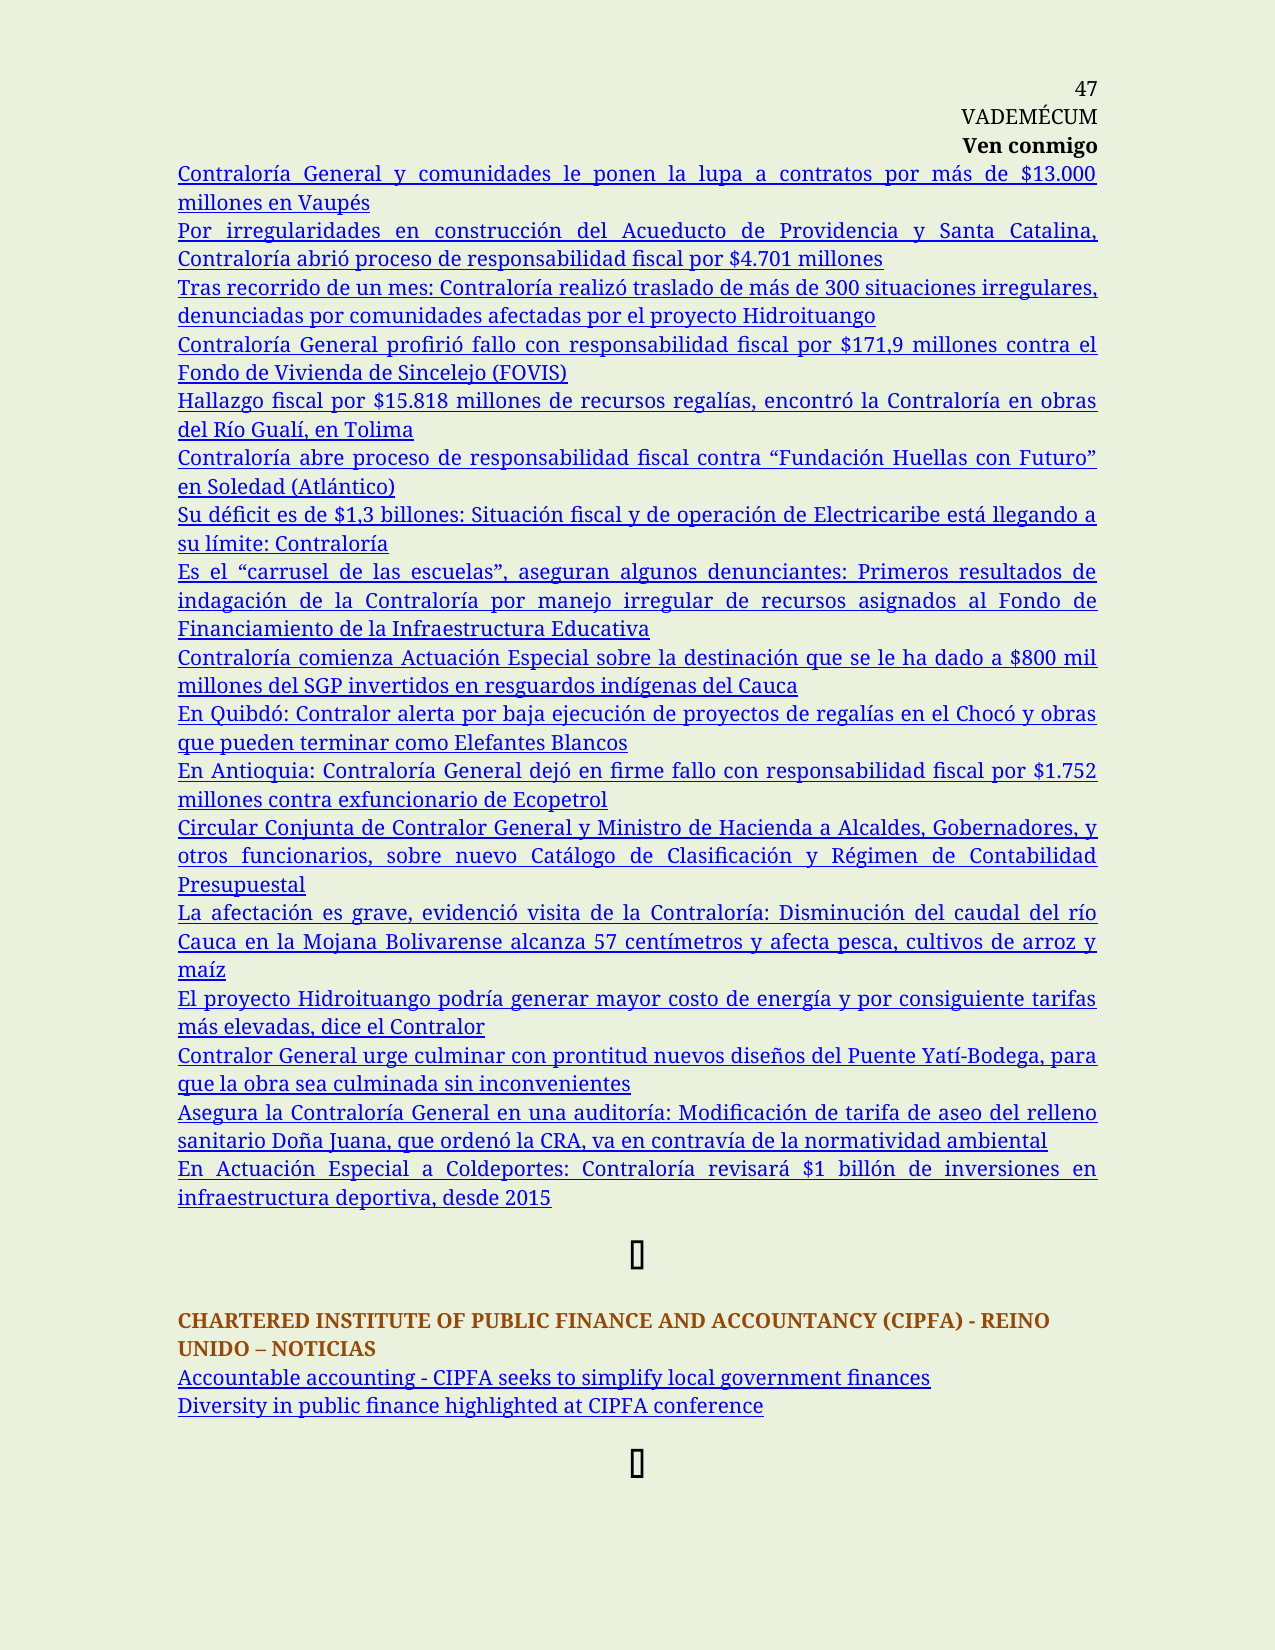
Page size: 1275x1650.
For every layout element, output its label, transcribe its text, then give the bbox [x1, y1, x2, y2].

text Contralor General urge culminar con prontitud nuevos diseños del Puente Yatí-Bodega, para que la obra sea culminada sin inconvenientes [177, 1041, 1098, 1065]
text Contralor General urge culminar con prontitud nuevos diseños del Puente Yatí-Bodega, para que la obra sea culminada sin inconvenientes [177, 1066, 1098, 1098]
text Hallazgo fiscal por $15.818 millones de recursos regalías, encontró la Contraloría en obras del Río Gualí, en Tolima [177, 412, 1098, 443]
text Es el “carrusel de las escuelas”, aseguran algunos denunciantes: Primeros resultados de indagación de la Contraloría por manejo irregular de recursos asignados al Fondo de Financiamiento de la Infraestructura Educativa [177, 557, 1098, 610]
text Circular Conjunta de Contralor General y Ministro de Hacienda a Alcaldes, Gobernadores, y otros funcionarios, sobre nuevo Catálogo de Clasificación y Régimen de Contabilidad Presupuestal [177, 813, 1098, 837]
text Contraloría comienza Actuación Especial sobre la destinación que se le ha dado a $800 mil millones del SGP invertidos en resguardos indígenas del Cauca [177, 668, 1098, 699]
text Hallazgo fiscal por $15.818 millones de recursos regalías, encontró la Contraloría en obras del Río Gualí, en Tolima [177, 387, 1098, 411]
text La afectación es grave, evidenció visita de la Contraloría: Disminución del caudal del río Cauca en la Mojana Bolivarense alcanza 57 centímetros y afecta pesca, cultivos de arroz y maíz [177, 898, 1098, 923]
text En Antioquia: Contraloría General dejó en firme fallo con responsabilidad fiscal por $1.752 millones contra exfuncionario de Ecopetrol [177, 782, 1098, 813]
text El proyecto Hidroituango podría generar mayor costo de energía y por consiguiente tarifas más elevadas, dice el Contralor [177, 984, 1098, 1041]
text Asegura la Contraloría General en una auditoría: Modificación de tarifa de aseo del relleno sanitario Doña Juana, que ordenó la CRA, va en contravía de la normatividad ambiental [177, 1123, 1098, 1154]
text CHARTERED INSTITUTE OF PUBLIC FINANCE AND ACCOUNTANCY (CIPFA) - REINO UNIDO – NOTICIAS [177, 1306, 1098, 1363]
text La afectación es grave, evidenció visita de la Contraloría: Disminución del caudal del río Cauca en la Mojana Bolivarense alcanza 57 centímetros y afecta pesca, cultivos de arroz y maíz [177, 924, 1098, 984]
text Por irregularidades en construcción del Acueducto de Providencia y Santa Catalina, Contraloría abrió proceso de responsabilidad fiscal por $4.701 millones [177, 216, 1098, 240]
text En Quibdó: Contralor alerta por baja ejecución de proyectos de regalías en el Chocó y obras que pueden terminar como Elefantes Blancos [177, 699, 1098, 756]
text Contraloría comienza Actuación Especial sobre la destinación que se le ha dado a $800 mil millones del SGP invertidos en resguardos indígenas del Cauca [177, 643, 1098, 667]
text Su déficit es de $1,3 billones: Situación fiscal y de operación de Electricaribe está llegando a su límite: Contraloría [177, 500, 1098, 557]
text En Actuación Especial a Coldeportes: Contraloría revisará $1 billón de inversiones en infraestructura deportiva, desde 2015 [177, 1180, 1098, 1211]
text En Antioquia: Contraloría General dejó en firme fallo con responsabilidad fiscal por $1.752 millones contra exfuncionario de Ecopetrol [177, 756, 1098, 781]
text En Actuación Especial a Coldeportes: Contraloría revisará $1 billón de inversiones en infraestructura deportiva, desde 2015 [177, 1154, 1098, 1179]
text Tras recorrido de un mes: Contraloría realizó traslado de más de 300 situaciones irregulares, denunciadas por comunidades afectadas por el proyecto Hidroituango [177, 273, 1098, 297]
text Tras recorrido de un mes: Contraloría realizó traslado de más de 300 situaciones irregulares, denunciadas por comunidades afectadas por el proyecto Hidroituango [177, 298, 1098, 330]
text Contraloría General profirió fallo con responsabilidad fiscal por $171,9 millones contra el Fondo de Vivienda de Sincelejo (FOVIS) [177, 355, 1098, 387]
text Circular Conjunta de Contralor General y Ministro de Hacienda a Alcaldes, Gobernadores, y otros funcionarios, sobre nuevo Catálogo de Clasificación y Régimen de Contabilidad Presupuestal [177, 867, 1098, 898]
text Diversity in public finance highlighted at CIPFA conference [177, 1391, 1098, 1420]
text Contraloría General profirió fallo con responsabilidad fiscal por $171,9 millones contra el Fondo de Vivienda de Sincelejo (FOVIS) [177, 330, 1098, 354]
text Contraloría General y comunidades le ponen la lupa a contratos por más de $13.000 millones en Vaupés [177, 159, 1098, 216]
text Asegura la Contraloría General en una auditoría: Modificación de tarifa de aseo del relleno sanitario Doña Juana, que ordenó la CRA, va en contravía de la normatividad ambiental [177, 1098, 1098, 1122]
text Circular Conjunta de Contralor General y Ministro de Hacienda a Alcaldes, Gobernadores, y otros funcionarios, sobre nuevo Catálogo de Clasificación y Régimen de Contabilidad Presupuestal [177, 838, 1098, 866]
text Por irregularidades en construcción del Acueducto de Providencia y Santa Catalina, Contraloría abrió proceso de responsabilidad fiscal por $4.701 millones [177, 241, 1098, 273]
text Contraloría abre proceso de responsabilidad fiscal contra “Fundación Huellas con Futuro” en Soledad (Atlántico) [177, 443, 1098, 500]
text Es el “carrusel de las escuelas”, aseguran algunos denunciantes: Primeros resultados de indagación de la Contraloría por manejo irregular de recursos asignados al Fondo de Financiamiento de la Infraestructura Educativa [177, 611, 1098, 643]
text Accountable accounting - CIPFA seeks to simplify local government finances [177, 1363, 1098, 1391]
